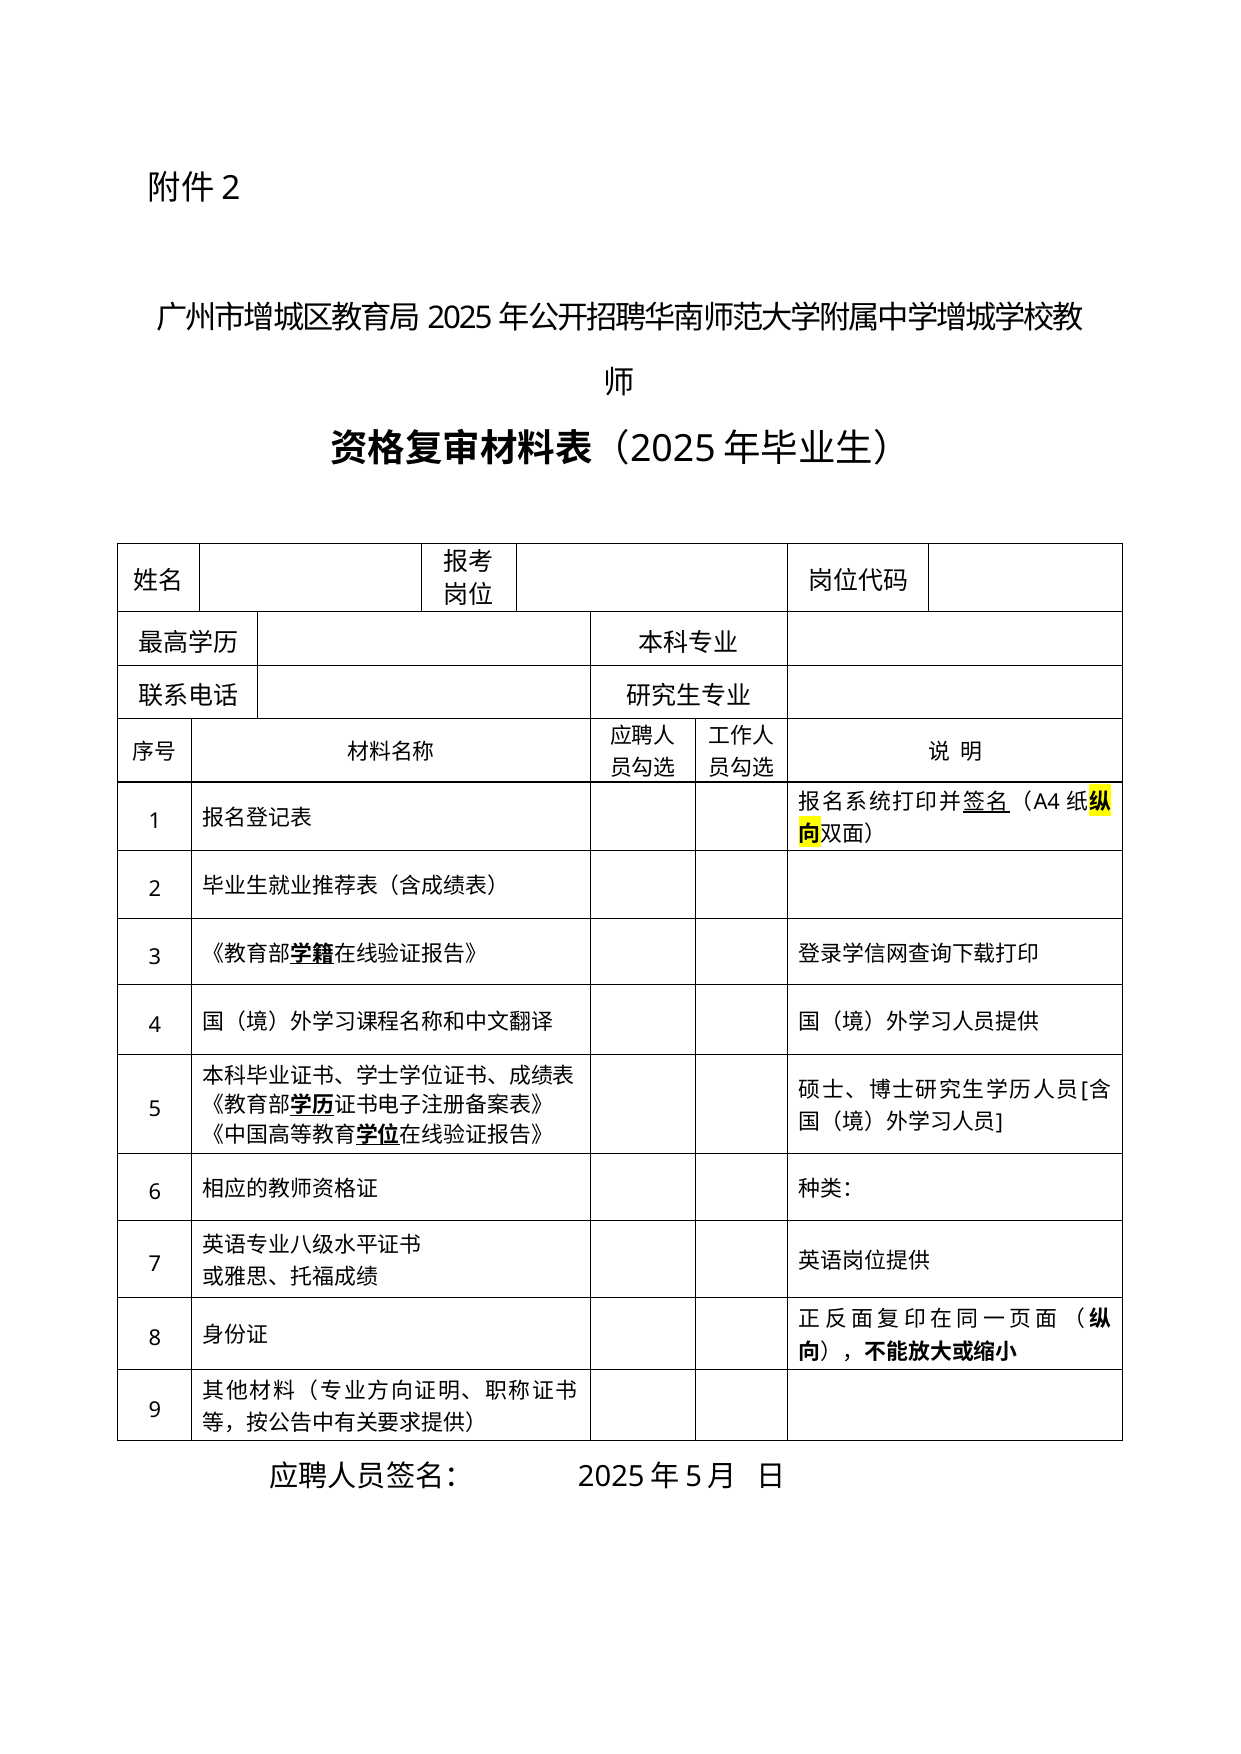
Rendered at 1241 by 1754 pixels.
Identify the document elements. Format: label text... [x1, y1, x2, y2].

text 资格复审材料表（2025年毕业生） [148, 413, 1092, 478]
table_cell [591, 1154, 695, 1220]
table_cell 身份证 [192, 1298, 590, 1369]
table_cell 9 [118, 1370, 191, 1440]
table_cell 1 [118, 783, 191, 849]
table_cell [591, 1298, 695, 1369]
text 应聘人员签名： 2025年5月 日 [148, 1441, 1092, 1506]
table_cell [591, 1221, 695, 1297]
table_cell [696, 851, 787, 918]
table_cell 4 [118, 985, 191, 1054]
table_cell 毕业生就业推荐表（含成绩表） [192, 851, 590, 918]
table_cell 《教育部学籍在线验证报告》 [192, 919, 590, 984]
table_cell 相应的教师资格证 [192, 1154, 590, 1220]
table_cell [788, 666, 1122, 718]
table_cell [696, 1298, 787, 1369]
table_cell 最高学历 [118, 612, 257, 665]
table_cell 报名登记表 [192, 783, 590, 849]
table_header 报考岗位 [422, 544, 516, 611]
table_cell [258, 666, 590, 718]
table_header [200, 544, 421, 611]
table_cell [591, 1370, 695, 1440]
table_cell [696, 919, 787, 984]
table_cell [591, 851, 695, 918]
table_cell 正反面复印在同一页面（纵向），不能放大或缩小 [788, 1298, 1122, 1369]
table_cell 研究生专业 [591, 666, 787, 718]
table_cell 本科专业 [591, 612, 787, 665]
table_cell 序号 [118, 719, 191, 781]
table_cell [696, 1154, 787, 1220]
table_header 岗位代码 [788, 544, 928, 611]
table_cell [696, 783, 787, 849]
table_cell [591, 985, 695, 1054]
table_cell 英语岗位提供 [788, 1221, 1122, 1297]
table_cell 其他材料（专业方向证明、职称证书等，按公告中有关要求提供） [192, 1370, 590, 1440]
table_cell [788, 612, 1122, 665]
table_cell 报名系统打印并签名（A4纸纵向双面） [788, 783, 1122, 849]
table_cell [591, 1055, 695, 1153]
table_cell 硕士、博士研究生学历人员[含国（境）外学习人员] [788, 1055, 1122, 1153]
table_header [929, 544, 1122, 611]
table_cell 材料名称 [192, 719, 590, 781]
table_cell 种类： [788, 1154, 1122, 1220]
text 广州市增城区教育局2025年公开招聘华南师范大学附属中学增城学校教师 [148, 283, 1092, 413]
table_cell 应聘人员勾选 [591, 719, 695, 781]
table_cell 5 [118, 1055, 191, 1153]
table_cell [696, 1221, 787, 1297]
table_cell 国（境）外学习课程名称和中文翻译 [192, 985, 590, 1054]
table_cell 英语专业八级水平证书 或雅思、托福成绩 [192, 1221, 590, 1297]
table_cell [696, 1055, 787, 1153]
table_cell 6 [118, 1154, 191, 1220]
table_cell [591, 783, 695, 849]
text 附件2 [148, 153, 1092, 218]
table_cell 8 [118, 1298, 191, 1369]
table_cell [696, 985, 787, 1054]
table_cell 联系电话 [118, 666, 257, 718]
table_cell 国（境）外学习人员提供 [788, 985, 1122, 1054]
table_cell 7 [118, 1221, 191, 1297]
table_cell 3 [118, 919, 191, 984]
table_cell [591, 919, 695, 984]
table_cell 说 明 [788, 719, 1122, 781]
table_cell 本科毕业证书、学士学位证书、成绩表 《教育部学历证书电子注册备案表》 《中国高等教育学位在线验证报告》 [192, 1055, 590, 1153]
table_cell 2 [118, 851, 191, 918]
table_cell [696, 1370, 787, 1440]
table_header 姓名 [118, 544, 199, 611]
table_cell [258, 612, 590, 665]
table_cell 工作人员勾选 [696, 719, 787, 781]
table_cell [788, 851, 1122, 918]
table_header [517, 544, 787, 611]
table_cell [788, 1370, 1122, 1440]
table_cell 登录学信网查询下载打印 [788, 919, 1122, 984]
